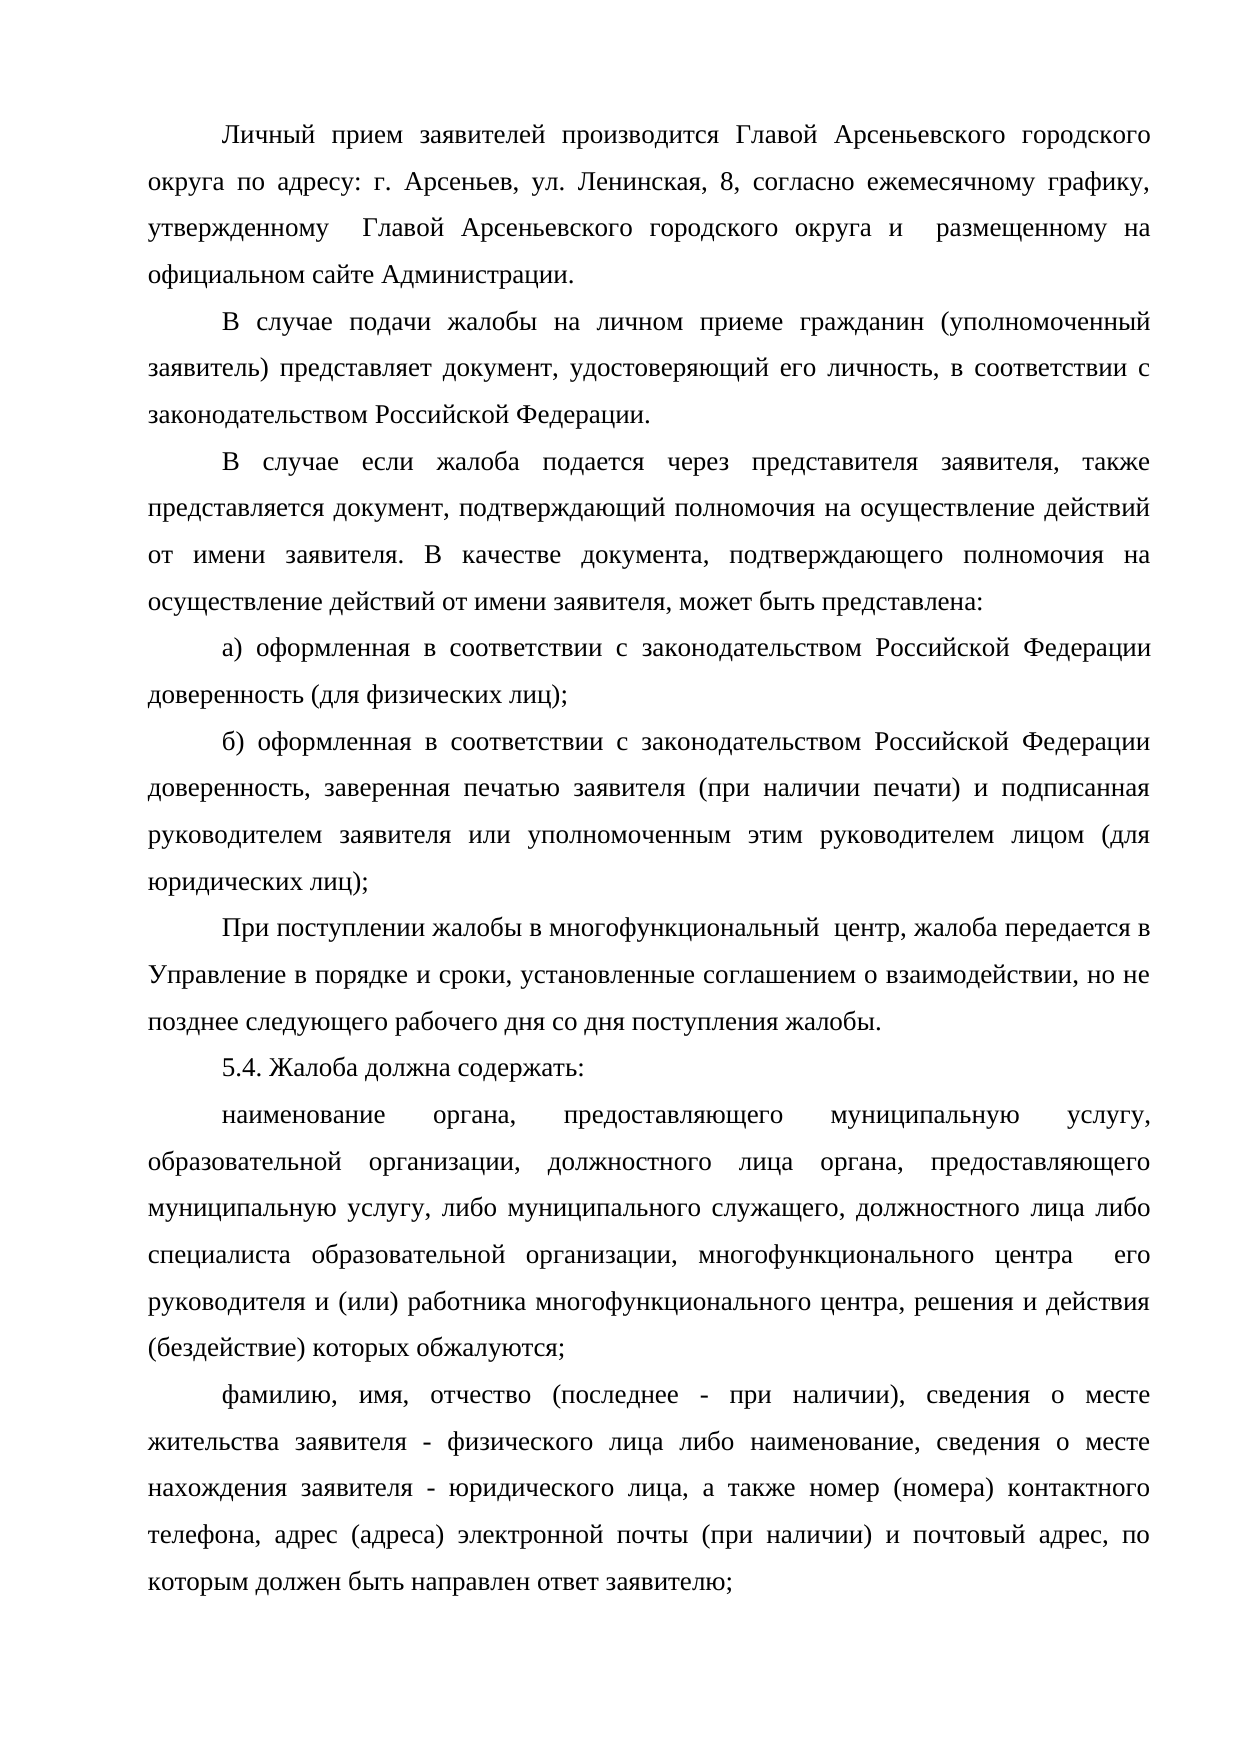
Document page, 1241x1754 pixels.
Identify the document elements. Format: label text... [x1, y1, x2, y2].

text В случае если жалоба подается через представителя заявителя, также представляется документ, подтверждающий полномочия на осуществление действий от имени заявителя. В качестве документа, подтверждающего полномочия на осуществление действий от имени заявителя, может быть представлена: [148, 445, 1152, 616]
text наименование органа, предоставляющего муниципальную услугу, образовательной организации, должностного лица органа, предоставляющего муниципальную услугу, либо муниципального служащего, должностного лица либо специалиста образовательной организации, многофункционального центра его руководителя и (или) работника многофункционального центра, решения и действия (бездействие) которых обжалуются; [148, 1098, 1152, 1363]
text В случае подачи жалобы на личном приеме гражданин (уполномоченный заявитель) представляет документ, удостоверяющий его личность, в соответствии с законодательством Российской Федерации. [148, 305, 1152, 429]
text При поступлении жалобы в многофункциональный центр, жалоба передается в Управление в порядке и сроки, установленные соглашением о взаимодействии, но не позднее следующего рабочего дня со дня поступления жалобы. [148, 911, 1152, 1036]
text а) оформленная в соответствии с законодательством Российской Федерации доверенность (для физических лиц); [148, 631, 1152, 709]
text Личный прием заявителей производится Главой Арсеньевского городского округа по адресу: г. Арсеньев, ул. Ленинская, 8, согласно ежемесячному графику, утвержденному Главой Арсеньевского городского округа и размещенному на официальном сайте Администрации. [148, 118, 1152, 289]
text б) оформленная в соответствии с законодательством Российской Федерации доверенность, заверенная печатью заявителя (при наличии печати) и подписанная руководителем заявителя или уполномоченным этим руководителем лицом (для юридических лиц); [148, 725, 1152, 896]
text фамилию, имя, отчество (последнее - при наличии), сведения о месте жительства заявителя - физического лица либо наименование, сведения о месте нахождения заявителя - юридического лица, а также номер (номера) контактного телефона, адрес (адреса) электронной почты (при наличии) и почтовый адрес, по которым должен быть направлен ответ заявителю; [148, 1378, 1152, 1596]
text 5.4. Жалоба должна содержать: [148, 1051, 1152, 1083]
